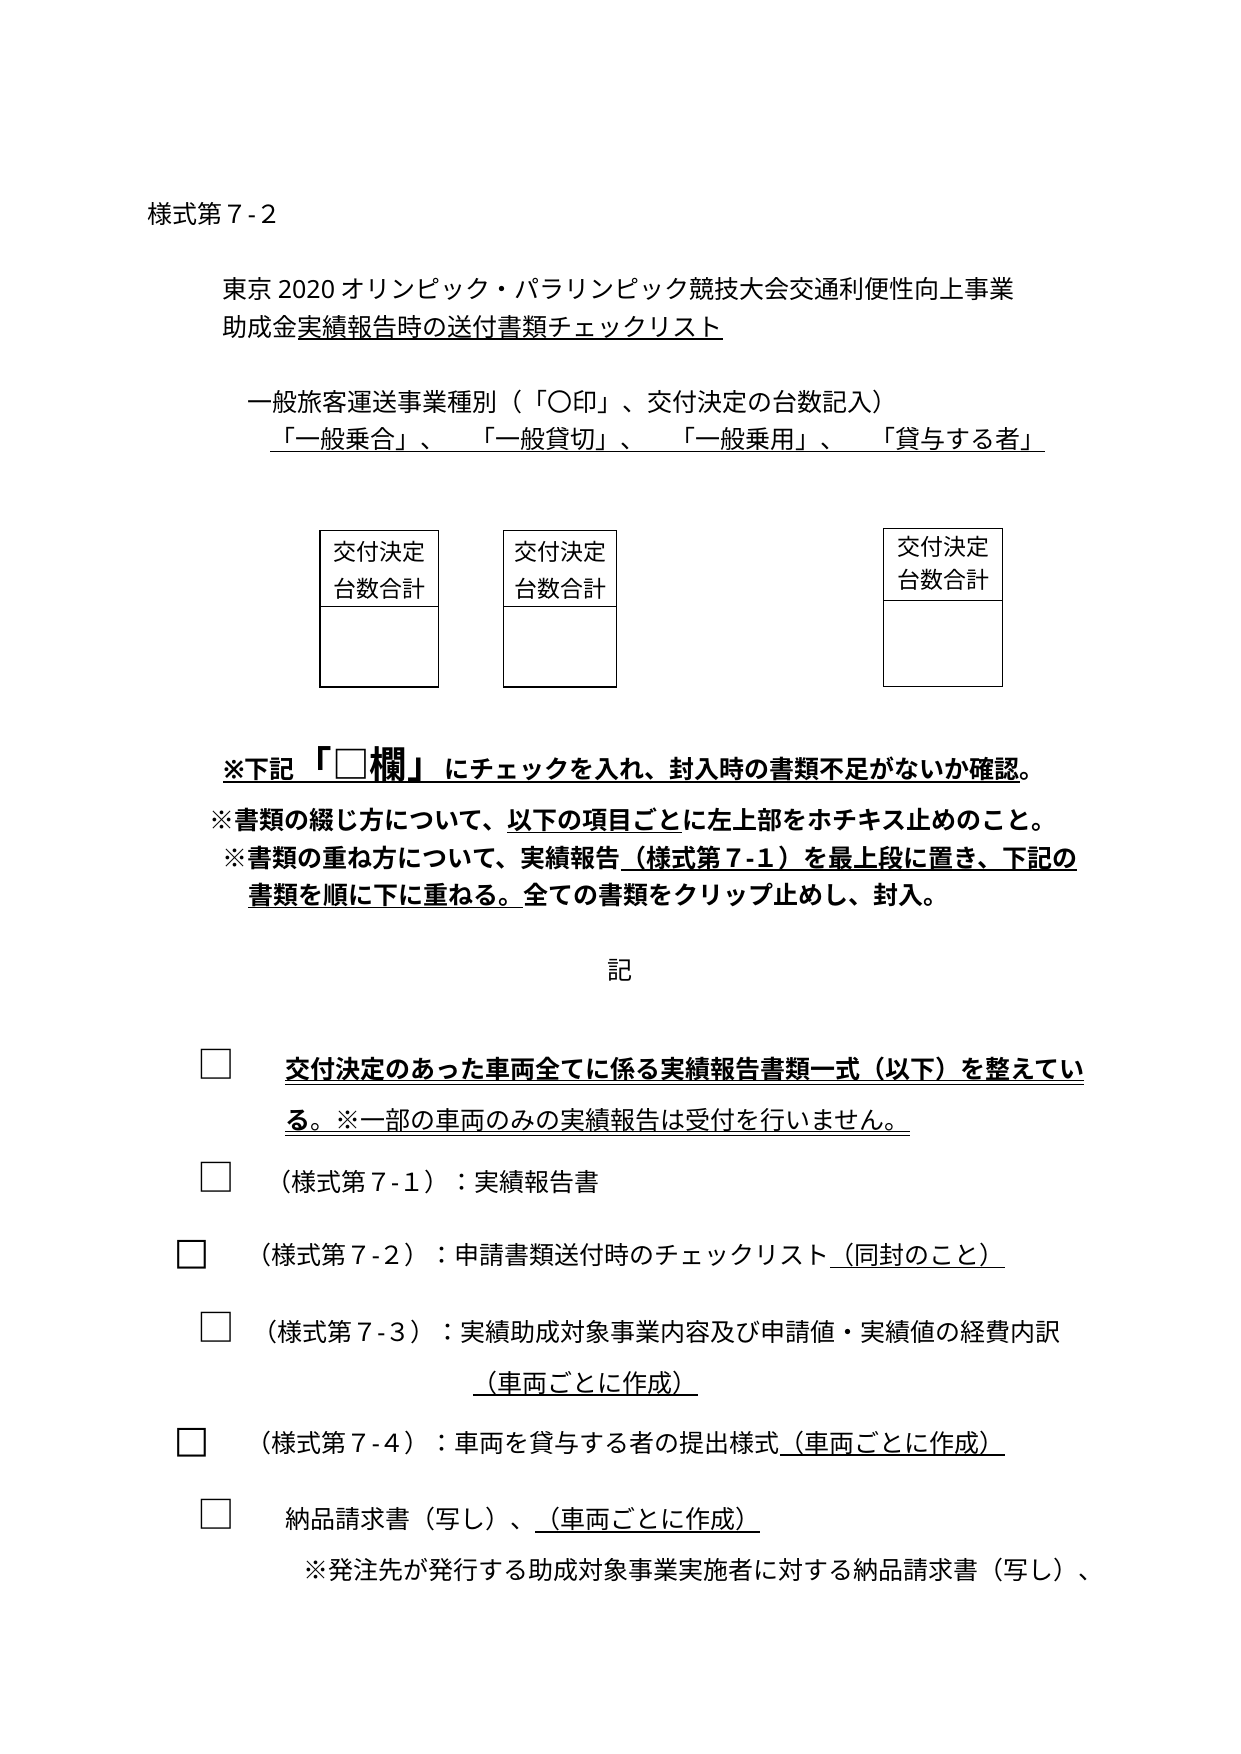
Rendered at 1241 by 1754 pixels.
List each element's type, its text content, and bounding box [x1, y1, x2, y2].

table_cell [884, 601, 1002, 686]
text 「一般乗合」、 「一般貸切」、 「一般乗用」、 「貸与する者」 [148, 419, 1092, 456]
text 東京2020オリンピック・パラリンピック競技大会交通利便性向上事業 [148, 269, 1092, 306]
text □ （様式第７-３）：実績助成対象事業内容及び申請値・実績値の経費内訳 [148, 1287, 1092, 1362]
table_cell [321, 607, 438, 686]
text □ 交付決定のあった車両全てに係る実績報告書類一式（以下）を整えている。※一部の車両のみの実績報告は受付を行いません。 [148, 1025, 1092, 1137]
text □ （様式第７-４）：車両を貸与する者の提出様式（車両ごとに作成） [148, 1400, 1092, 1475]
text 助成金実績報告時の送付書類チェックリスト [148, 306, 1092, 344]
text □ （様式第７-２）：申請書類送付時のチェックリスト（同封のこと） [148, 1212, 1092, 1287]
text ※下記「□欄」にチェックを入れ、封入時の書類不足がないか確認。 [148, 725, 1092, 800]
text （車両ごとに作成） [148, 1362, 1092, 1400]
table_header 交付決定台数合計 [504, 531, 616, 606]
table_header 交付決定台数合計 [884, 529, 1002, 600]
subtitle 記 [148, 950, 1092, 987]
table_header 交付決定台数合計 [321, 531, 438, 606]
text ※書類の綴じ方について、以下の項目ごとに左上部をホチキス止めのこと。 [148, 800, 1092, 837]
text 一般旅客運送事業種別（「〇印」、交付決定の台数記入） [148, 381, 1092, 419]
text 様式第７-２ [148, 194, 1092, 231]
table_header [439, 530, 503, 686]
text □ 納品請求書（写し）、（車両ごとに作成） [148, 1475, 1092, 1550]
table_cell [504, 607, 616, 686]
text □ （様式第７-１）：実績報告書 [148, 1137, 1092, 1212]
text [148, 1550, 1092, 1587]
text ※書類の重ね方について、実績報告（様式第７-１）を最上段に置き、下記の書類を順に下に重ねる。全ての書類をクリップ止めし、封入。 [148, 837, 1092, 912]
